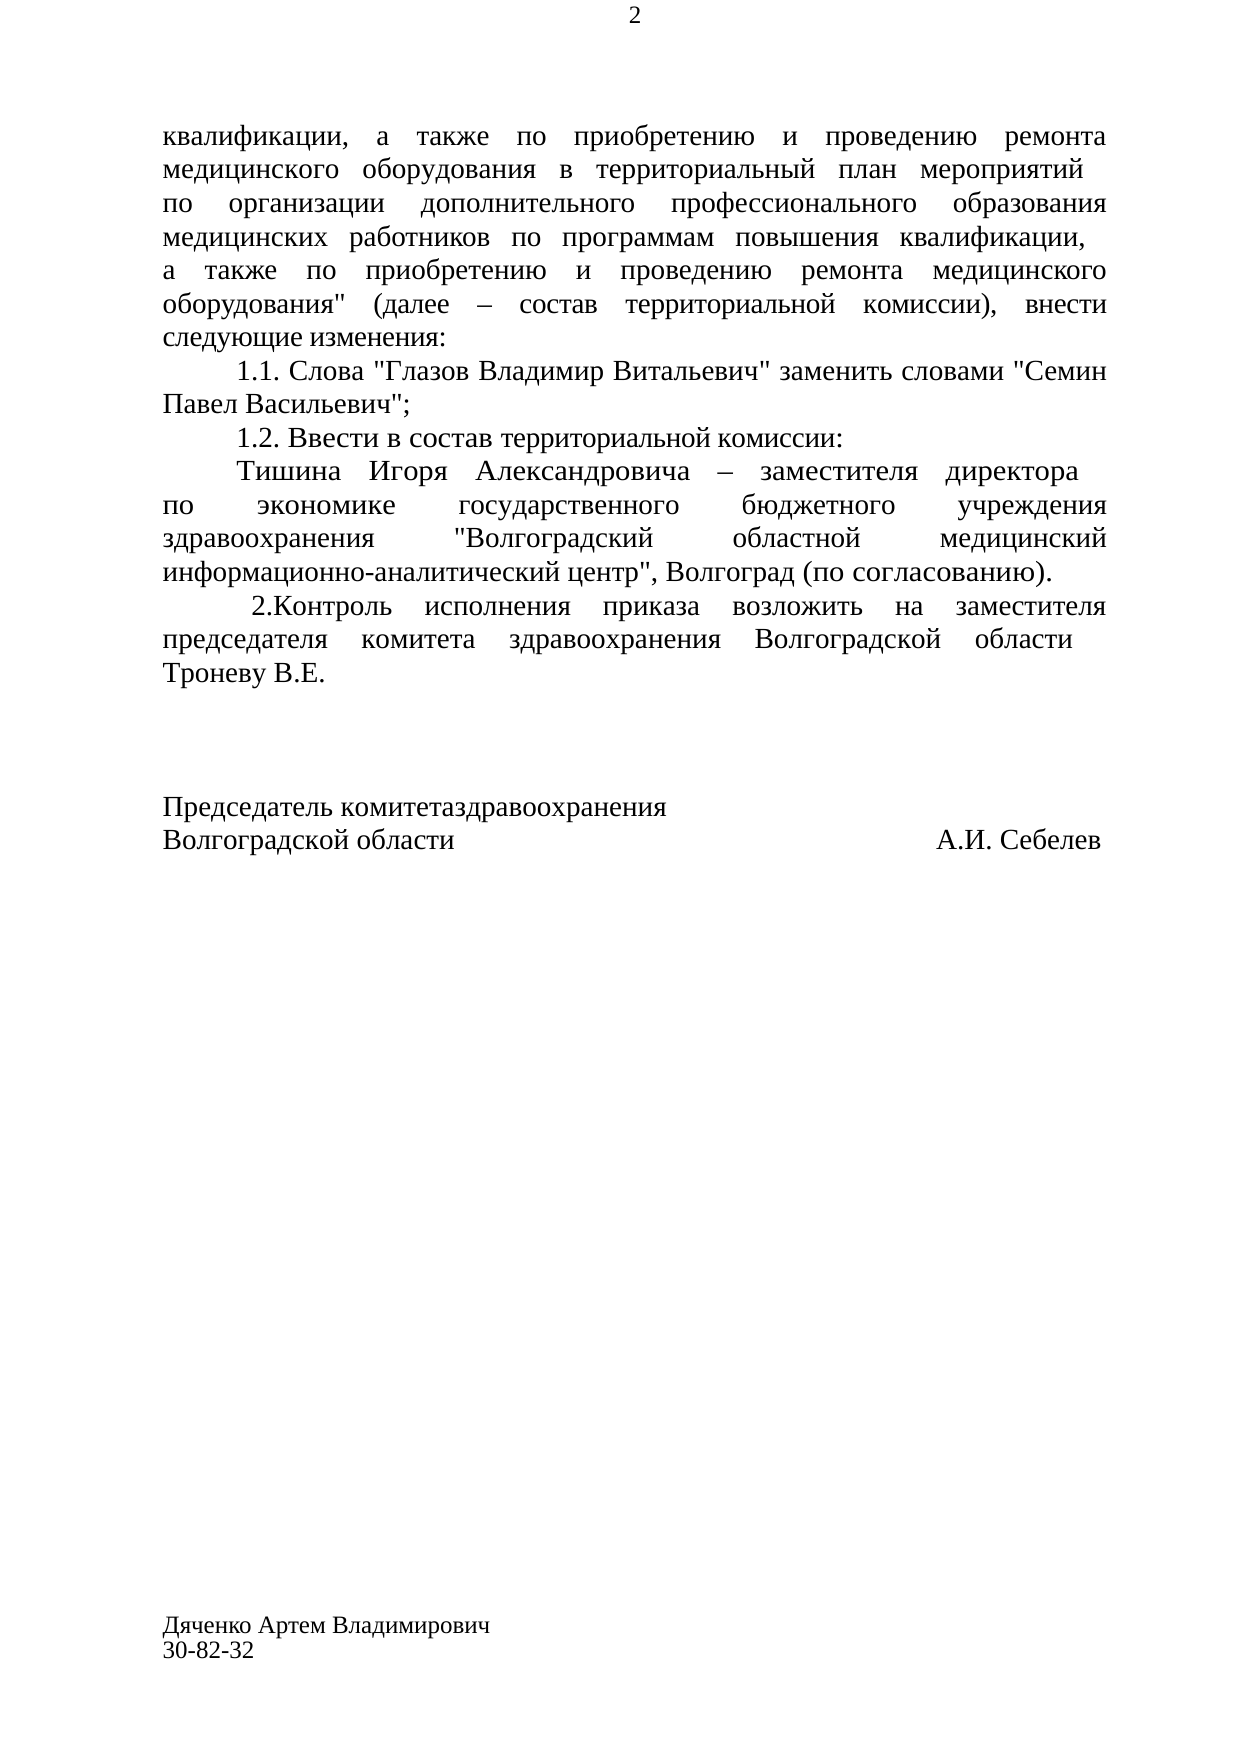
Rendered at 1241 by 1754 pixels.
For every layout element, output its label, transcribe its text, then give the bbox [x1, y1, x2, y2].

text 30-82-32 [162, 1638, 1107, 1663]
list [162, 118, 1107, 353]
text 1.2. Ввести в состав территориальной комиссии: [162, 420, 1107, 453]
text Председатель комитетаздравоохранения [162, 789, 1107, 822]
text 2.Контроль исполнения приказа возложить на заместителя председателя комитета здравоохранения Волгоградской области Троневу В.Е. [162, 588, 1107, 688]
text Тишина Игоря Александровича – заместителя директора по экономике государственного бюджетного учреждения здравоохранения "Волгоградский областной медицинский информационно-аналитический центр", Волгоград (по согласованию). [162, 453, 1107, 588]
text 1.1. Слова "Глазов Владимир Витальевич" заменить словами "Семин Павел Васильевич"; [162, 353, 1107, 420]
text Дяченко Артем Владимирович [162, 1613, 1107, 1638]
text Волгоградской области А.И. Себелев [162, 822, 1107, 856]
